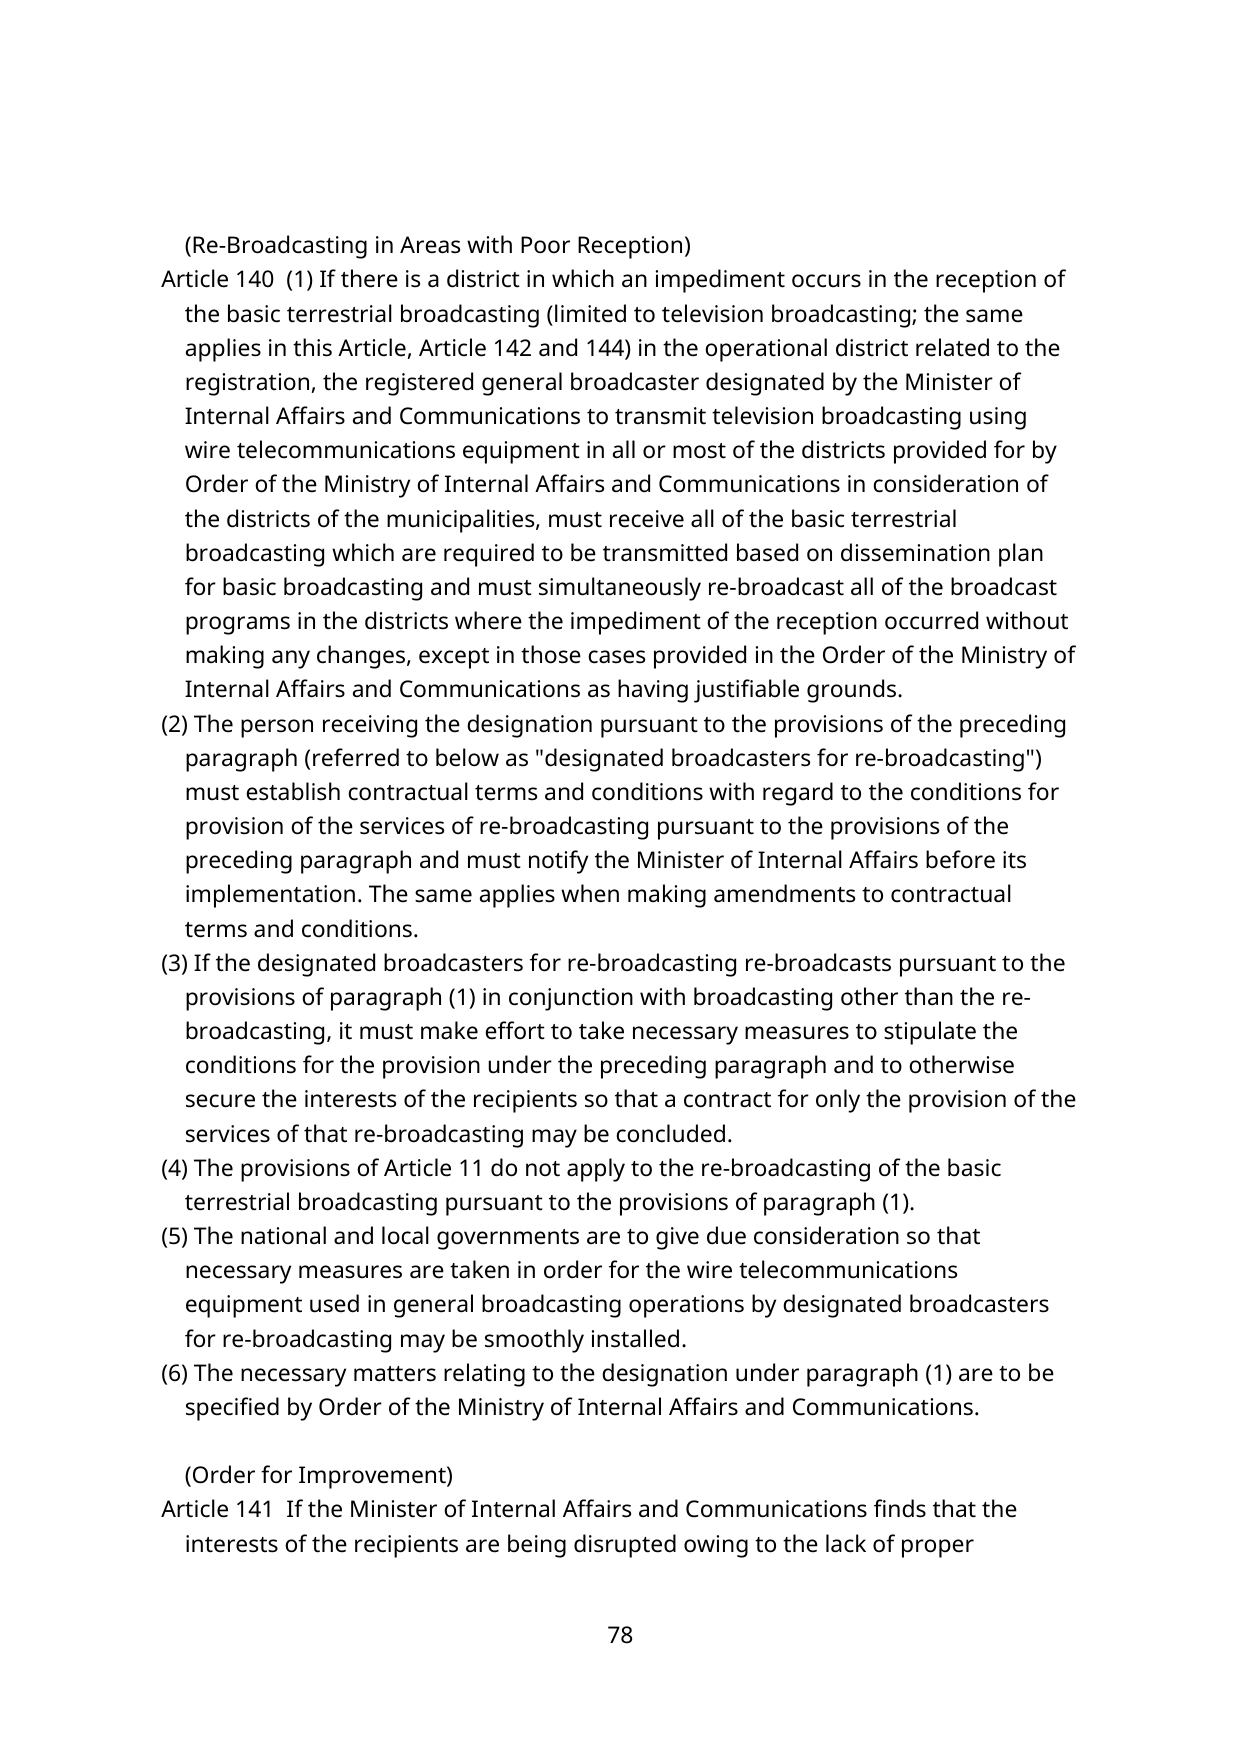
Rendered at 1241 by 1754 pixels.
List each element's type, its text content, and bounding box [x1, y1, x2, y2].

text (6) The necessary matters relating to the designation under paragraph (1) are to be specified by Order of the Ministry of Internal Affairs and Communications. [161, 1355, 1079, 1424]
text (Order for Improvement) [184, 1458, 1079, 1492]
text (4) The provisions of Article 11 do not apply to the re-broadcasting of the basic terrestrial broadcasting pursuant to the provisions of paragraph (1). [161, 1150, 1079, 1219]
text (3) If the designated broadcasters for re-broadcasting re-broadcasts pursuant to the provisions of paragraph (1) in conjunction with broadcasting other than the re-broadcasting, it must make effort to take necessary measures to stipulate the conditions for the provision under the preceding paragraph and to otherwise secure the interests of the recipients so that a contract for only the provision of the services of that re-broadcasting may be concluded. [161, 945, 1079, 1150]
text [161, 1492, 1079, 1560]
text (Re-Broadcasting in Areas with Poor Reception) [184, 228, 1079, 262]
text (2) The person receiving the designation pursuant to the provisions of the preceding paragraph (referred to below as "designated broadcasters for re-broadcasting") must establish contractual terms and conditions with regard to the conditions for provision of the services of re-broadcasting pursuant to the provisions of the preceding paragraph and must notify the Minister of Internal Affairs before its implementation. The same applies when making amendments to contractual terms and conditions. [161, 706, 1079, 945]
text (5) The national and local governments are to give due consideration so that necessary measures are taken in order for the wire telecommunications equipment used in general broadcasting operations by designated broadcasters for re-broadcasting may be smoothly installed. [161, 1219, 1079, 1355]
text Article 140 (1) If there is a district in which an impediment occurs in the reception of the basic terrestrial broadcasting (limited to television broadcasting; the same applies in this Article, Article 142 and 144) in the operational district related to the registration, the registered general broadcaster designated by the Minister of Internal Affairs and Communications to transmit television broadcasting using wire telecommunications equipment in all or most of the districts provided for by Order of the Ministry of Internal Affairs and Communications in consideration of the districts of the municipalities, must receive all of the basic terrestrial broadcasting which are required to be transmitted based on dissemination plan for basic broadcasting and must simultaneously re-broadcast all of the broadcast programs in the districts where the impediment of the reception occurred without making any changes, except in those cases provided in the Order of the Ministry of Internal Affairs and Communications as having justifiable grounds. [161, 262, 1079, 706]
